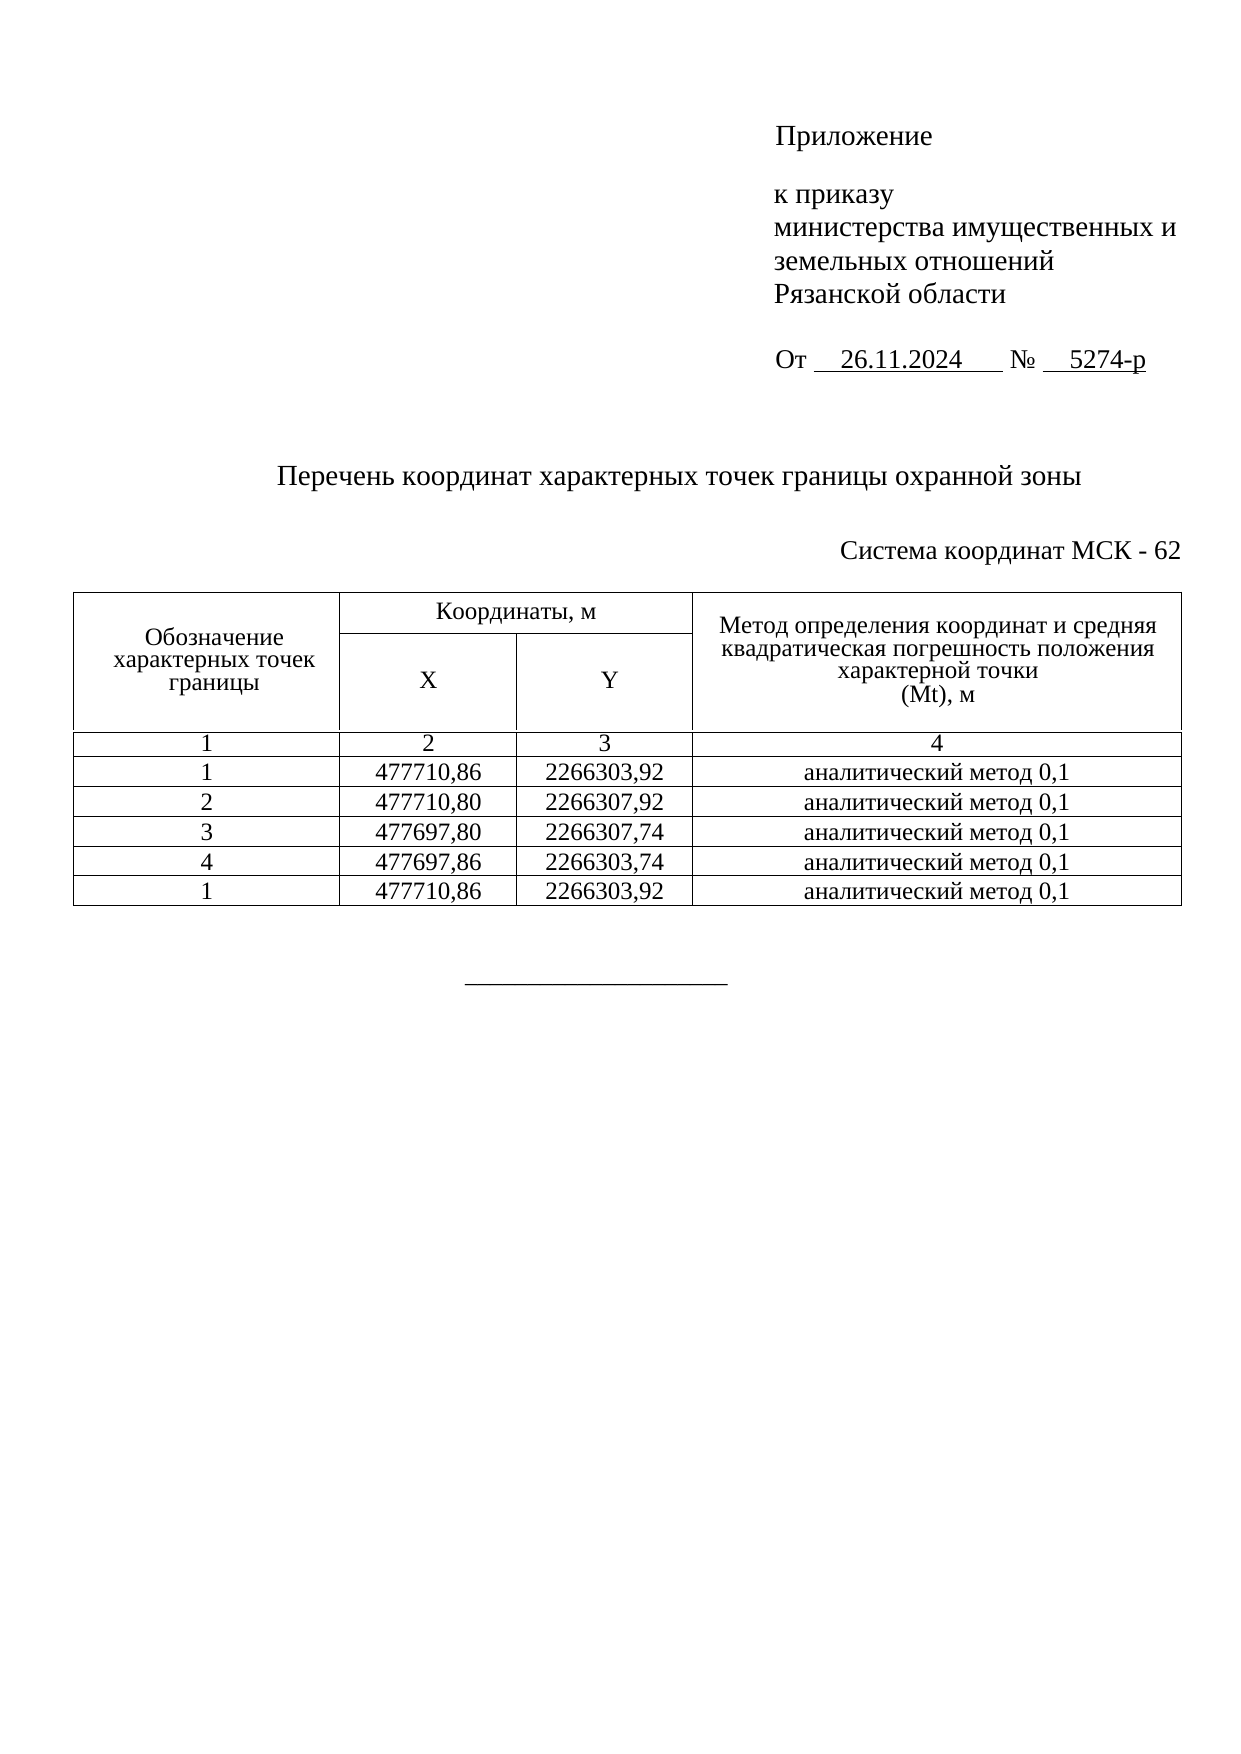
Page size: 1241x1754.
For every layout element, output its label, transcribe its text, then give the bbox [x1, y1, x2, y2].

table_header 2 [340, 733, 516, 756]
table_cell 1 [74, 876, 339, 905]
table_cell Х [340, 634, 516, 730]
table_cell аналитический метод 0,1 [693, 876, 1181, 905]
table_cell 477710,86 [340, 876, 516, 905]
table_cell аналитический метод 0,1 [693, 757, 1181, 786]
table_cell 4 [74, 847, 339, 875]
text Перечень координат характерных точек границы охранной зоны [177, 458, 1181, 492]
table_cell 477710,80 [340, 787, 516, 816]
table_cell 2266303,92 [517, 757, 692, 786]
table_cell 2266307,92 [517, 787, 692, 816]
text От 26.11.2024 № 5274-р [177, 343, 1181, 374]
table_cell Y [517, 634, 692, 730]
table_cell аналитический метод 0,1 [693, 847, 1181, 875]
table_cell 477697,80 [340, 817, 516, 846]
table_cell 1 [74, 757, 339, 786]
table_cell 2 [74, 787, 339, 816]
text к приказу [693, 176, 1181, 209]
table_cell 3 [74, 817, 339, 846]
table_header 1 [74, 733, 339, 756]
text Приложение [177, 118, 1181, 152]
text Рязанской области [177, 276, 1181, 310]
table_header Обозначение характерных точек границы [74, 593, 339, 730]
table_cell аналитический метод 0,1 [693, 817, 1181, 846]
table_header Метод определения координат и средняя квадратическая погрешность положения характерной точки (Мt), м [693, 593, 1181, 730]
table_cell 2266303,92 [517, 876, 692, 905]
table_header Координаты, м [340, 593, 692, 633]
text _____________________ [177, 959, 1181, 988]
table_header 4 [693, 733, 1181, 756]
table_header 3 [517, 733, 692, 756]
text Система координат МСК - 62 [177, 540, 1181, 565]
text земельных отношений [177, 243, 1181, 276]
table_cell 477710,86 [340, 757, 516, 786]
text министерства имущественных и [693, 209, 1181, 243]
table_cell 2266307,74 [517, 817, 692, 846]
table_cell 477697,86 [340, 847, 516, 875]
table_cell 2266303,74 [517, 847, 692, 875]
table_cell аналитический метод 0,1 [693, 787, 1181, 816]
